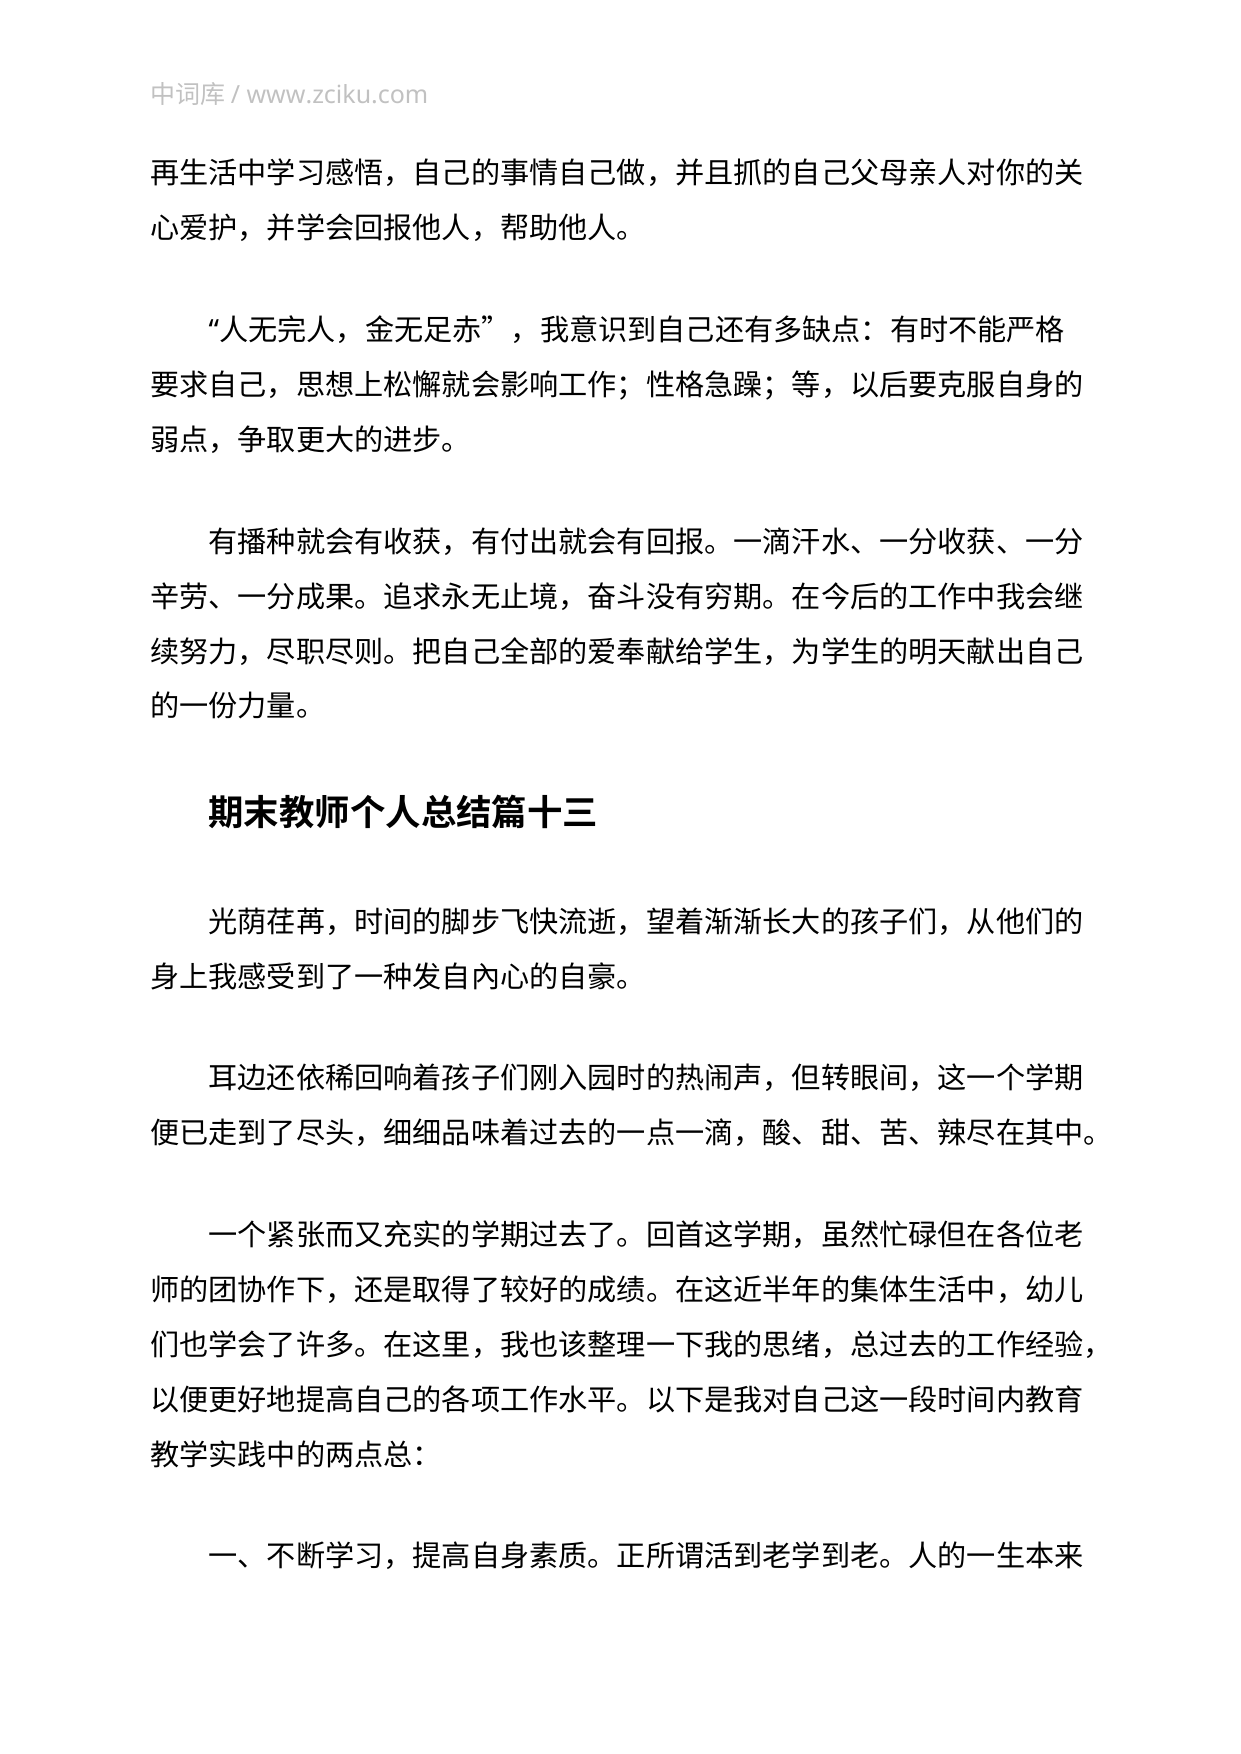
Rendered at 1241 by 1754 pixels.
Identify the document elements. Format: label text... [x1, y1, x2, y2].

text 光荫荏苒，时间的脚步飞快流逝，望着渐渐长大的孩子们，从他们的身上我感受到了一种发自內心的自豪。 [150, 898, 1090, 995]
text “人无完人，金无足赤”，我意识到自己还有多缺点：有时不能严格要求自己，思想上松懈就会影响工作；性格急躁；等，以后要克服自身的弱点，争取更大的进步。 [150, 307, 1090, 459]
text 期末教师个人总结篇十三 [150, 785, 1090, 836]
text 耳边还依稀回响着孩子们刚入园时的热闹声，但转眼间，这一个学期便已走到了尽头，细细品味着过去的一点一滴，酸、甜、苦、辣尽在其中。 [150, 1055, 1090, 1152]
text 一个紧张而又充实的学期过去了。回首这学期，虽然忙碌但在各位老师的团协作下，还是取得了较好的成绩。在这近半年的集体生活中，幼儿们也学会了许多。在这里，我也该整理一下我的思绪，总过去的工作经验，以便更好地提高自己的各项工作水平。以下是我对自己这一段时间内教育教学实践中的两点总： [150, 1212, 1090, 1473]
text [150, 1533, 1090, 1575]
text 有播种就会有收获，有付出就会有回报。一滴汗水、一分收获、一分辛劳、一分成果。追求永无止境，奋斗没有穷期。在今后的工作中我会继续努力，尽职尽则。把自己全部的爱奉献给学生，为学生的明天献出自己的一份力量。 [150, 518, 1090, 725]
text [150, 150, 1090, 247]
